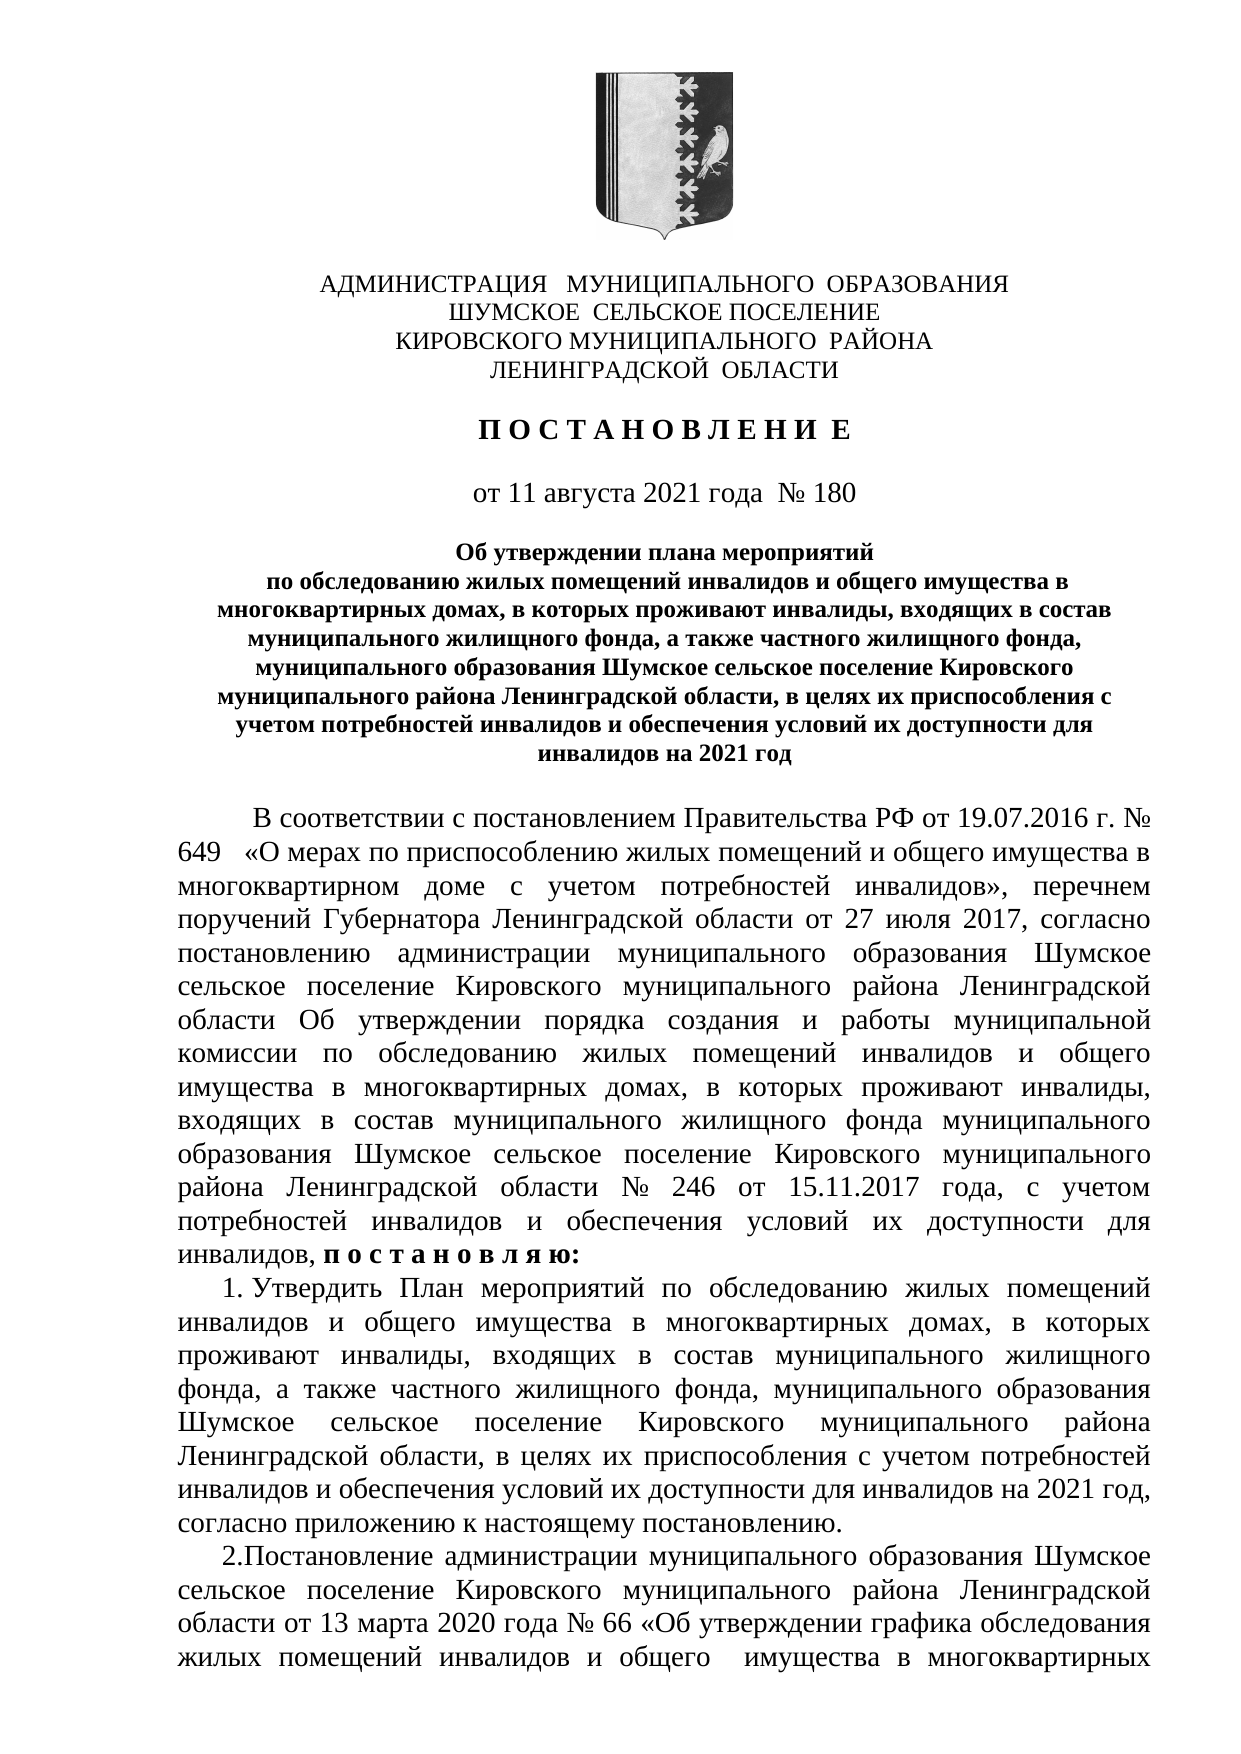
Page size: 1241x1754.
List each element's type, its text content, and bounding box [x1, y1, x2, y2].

text ЛЕНИНГРАДСКОЙ ОБЛАСТИ [177, 355, 1152, 384]
text В соответствии с постановлением Правительства РФ от 19.07.2016 г. № 649 «О мерах по приспособлению жилых помещений и общего имущества в многоквартирном доме с учетом потребностей инвалидов», перечнем поручений Губернатора Ленинградской области от 27 июля 2017, согласно постановлению администрации муниципального образования Шумское сельское поселение Кировского муниципального района Ленинградской области Об утверждении порядка создания и работы муниципальной комиссии по обследованию жилых помещений инвалидов и общего имущества в многоквартирных домах, в которых проживают инвалиды, входящих в состав муниципального жилищного фонда муниципального образования Шумское сельское поселение Кировского муниципального района Ленинградской области № 246 от 15.11.2017 года, с учетом потребностей инвалидов и обеспечения условий их доступности для инвалидов, п о с т а н о в л я ю: [177, 801, 1152, 1270]
text КИРОВСКОГО МУНИЦИПАЛЬНОГО РАЙОНА [177, 326, 1152, 355]
text Об утверждении плана мероприятий [177, 537, 1152, 566]
text АДМИНИСТРАЦИЯ МУНИЦИПАЛЬНОГО ОБРАЗОВАНИЯ [177, 269, 1152, 297]
picture [595, 72, 734, 240]
list Утвердить План мероприятий по обследованию жилых помещений инвалидов и общего имущества в многоквартирных домах, в которых проживают инвалиды, входящих в состав муниципального жилищного фонда, а также частного жилищного фонда, муниципального образования Шумское сельское поселение Кировского муниципального района Ленинградской области, в целях их приспособления с учетом потребностей инвалидов и обеспечения условий их доступности для инвалидов на 2021 год, согласно приложению к настоящему постановлению. [177, 1270, 1152, 1538]
text ШУМСКОЕ СЕЛЬСКОЕ ПОСЕЛЕНИЕ [177, 297, 1152, 326]
text по обследованию жилых помещений инвалидов и общего имущества в многоквартирных домах, в которых проживают инвалиды, входящих в состав муниципального жилищного фонда, а также частного жилищного фонда, муниципального образования Шумское сельское поселение Кировского муниципального района Ленинградской области, в целях их приспособления с учетом потребностей инвалидов и обеспечения условий их доступности для инвалидов на 2021 год [177, 566, 1152, 767]
text от 11 августа 2021 года № 180 [177, 475, 1152, 508]
text П О С Т А Н О В Л Е Н И Е [177, 412, 1152, 446]
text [177, 1538, 1152, 1673]
